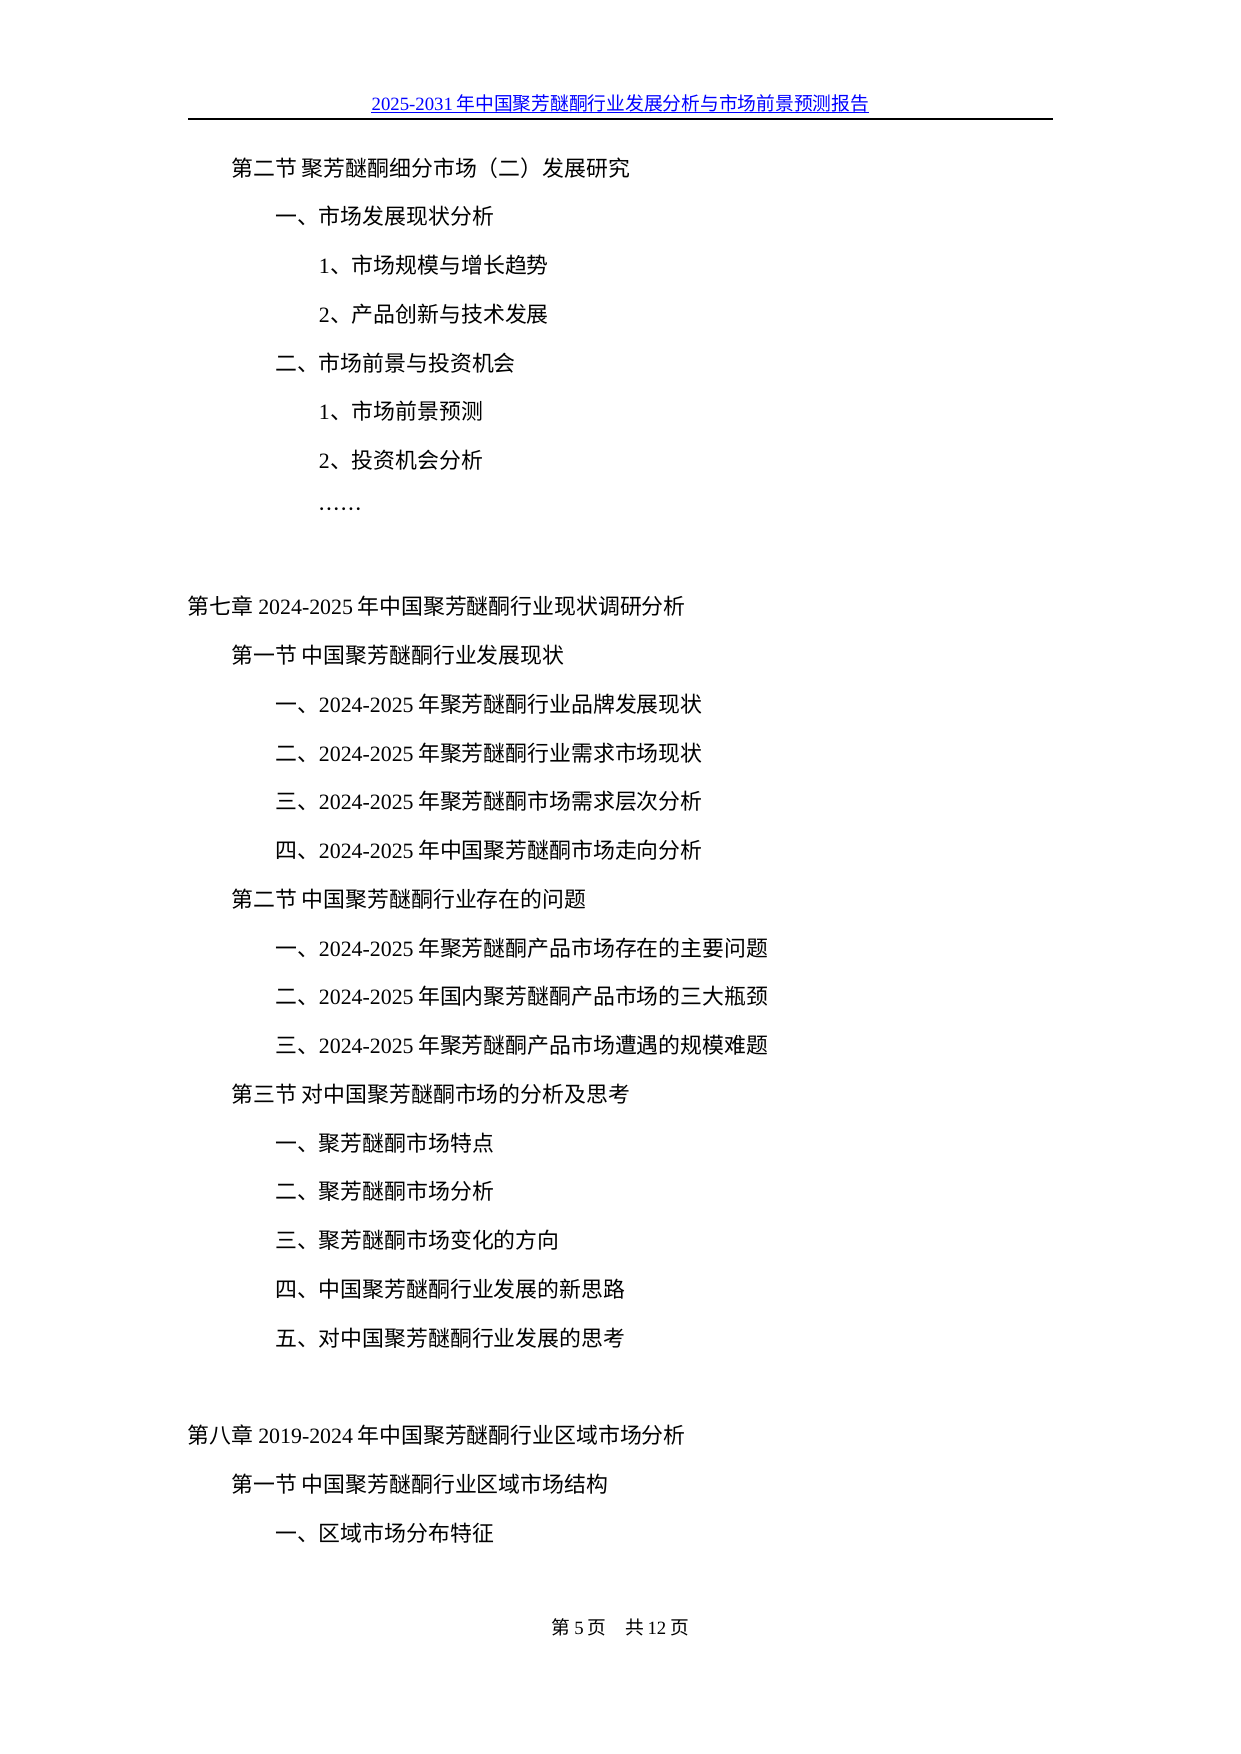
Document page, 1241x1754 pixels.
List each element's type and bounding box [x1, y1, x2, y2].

text [187, 150, 1053, 1548]
